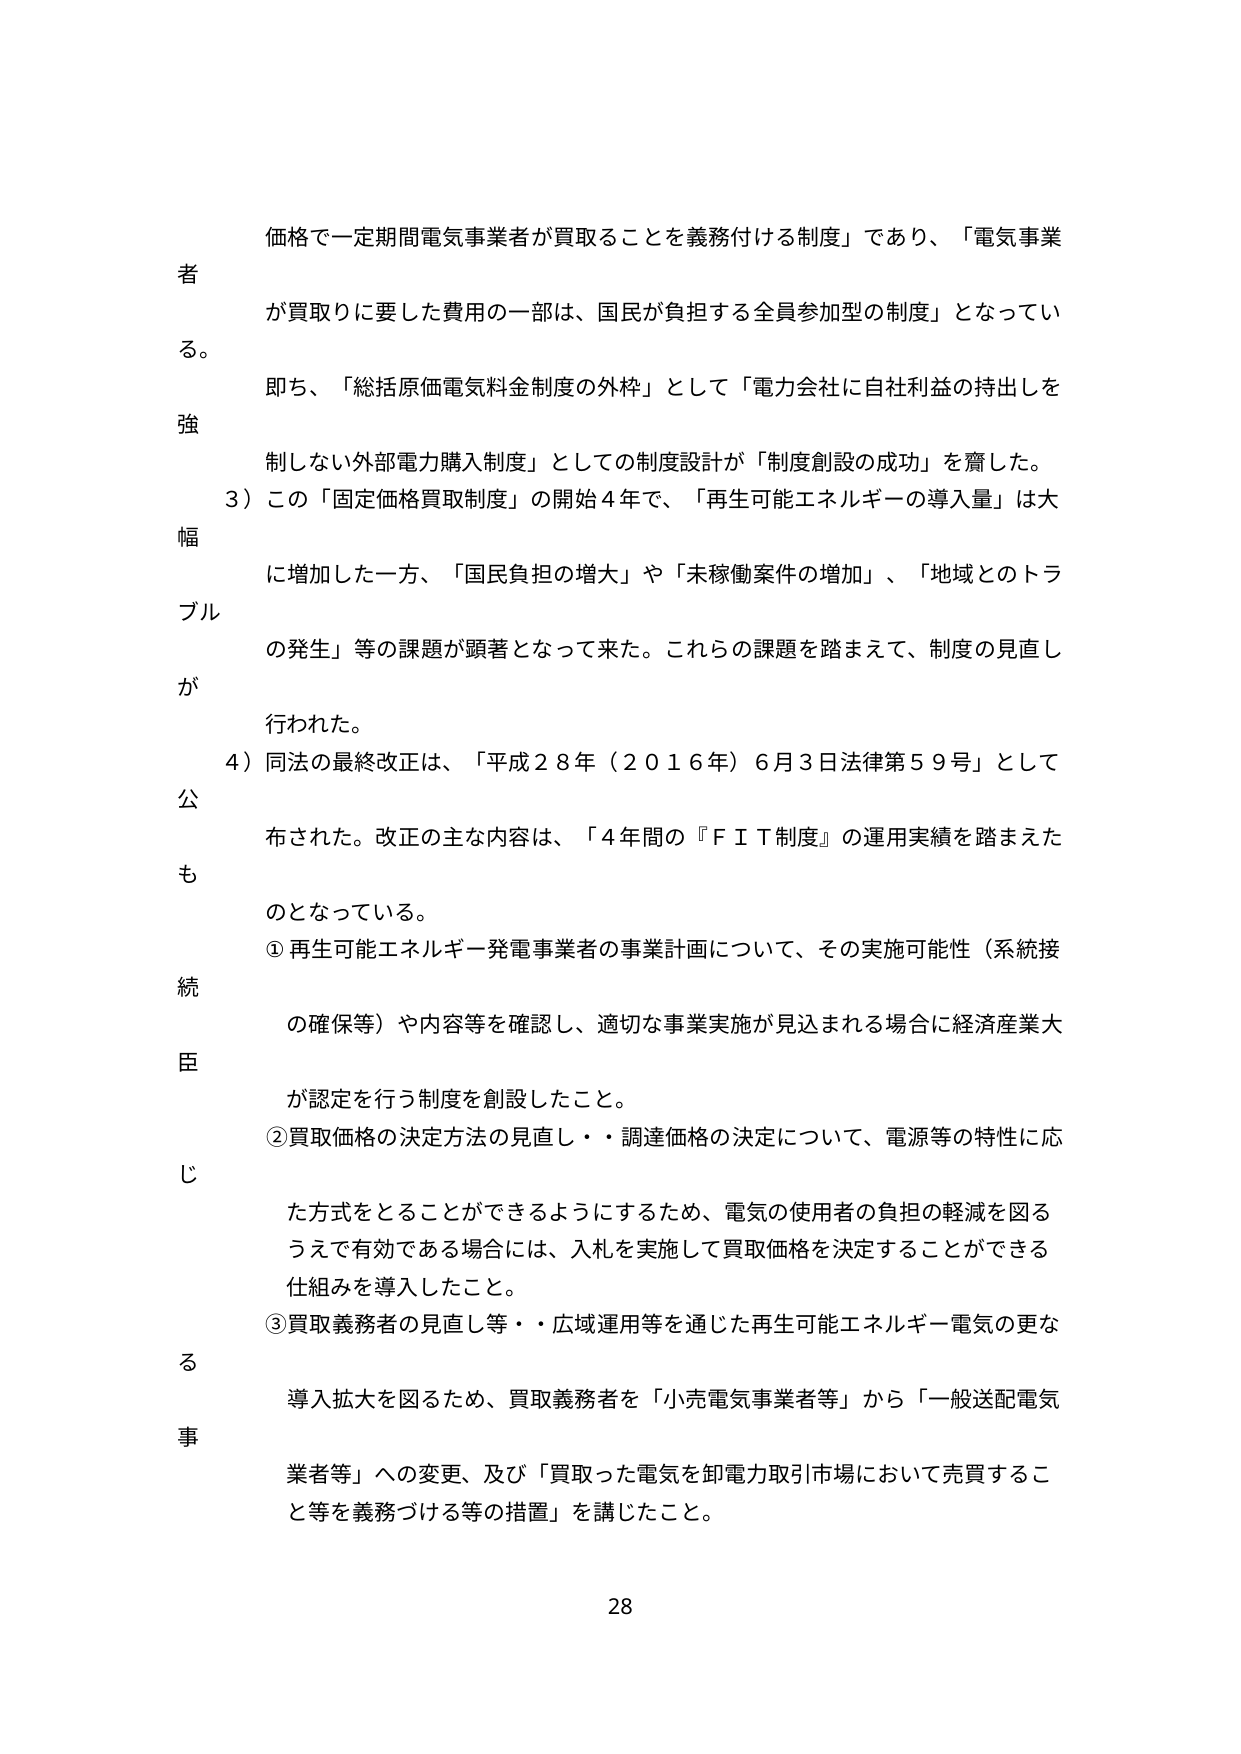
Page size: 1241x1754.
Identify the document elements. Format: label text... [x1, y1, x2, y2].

text と等を義務づける等の措置」を講じたこと。 [177, 1492, 1063, 1529]
text の確保等）や内容等を確認し、適切な事業実施が見込まれる場合に経済産業大臣 [177, 1004, 1063, 1079]
text ４）同法の最終改正は、「平成２８年（２０１６年）６月３日法律第５９号」として公 [177, 742, 1063, 817]
text 導入拡大を図るため、買取義務者を「小売電気事業者等」から「一般送配電気事 [177, 1379, 1063, 1454]
text 仕組みを導入したこと。 [177, 1267, 1063, 1304]
text のとなっている。 [177, 892, 1063, 929]
text 制しない外部電力購入制度」としての制度設計が「制度創設の成功」を齎した。 [177, 442, 1063, 479]
text ②買取価格の決定方法の見直し・・調達価格の決定について、電源等の特性に応じ [177, 1117, 1063, 1192]
text 業者等」への変更、及び「買取った電気を卸電力取引市場において売買するこ [177, 1454, 1063, 1492]
text ３）この「固定価格買取制度」の開始４年で、「再生可能エネルギーの導入量」は大幅 [177, 479, 1063, 554]
text 行われた。 [177, 704, 1063, 742]
text 価格で一定期間電気事業者が買取ることを義務付ける制度」であり、「電気事業者 [177, 217, 1063, 292]
text 布された。改正の主な内容は、「４年間の『ＦＩＴ制度』の運用実績を踏まえたも [177, 817, 1063, 892]
text うえで有効である場合には、入札を実施して買取価格を決定することができる [177, 1229, 1063, 1267]
text の発生」等の課題が顕著となって来た。これらの課題を踏まえて、制度の見直しが [177, 629, 1063, 704]
text が買取りに要した費用の一部は、国民が負担する全員参加型の制度」となっている。 [177, 292, 1063, 367]
text ①再生可能エネルギー発電事業者の事業計画について、その実施可能性（系統接続 [177, 929, 1063, 1004]
text ③買取義務者の見直し等・・広域運用等を通じた再生可能エネルギー電気の更なる [177, 1304, 1063, 1379]
text に増加した一方、「国民負担の増大」や「未稼働案件の増加」、「地域とのトラブル [177, 554, 1063, 629]
text 即ち、「総括原価電気料金制度の外枠」として「電力会社に自社利益の持出しを強 [177, 367, 1063, 442]
text た方式をとることができるようにするため、電気の使用者の負担の軽減を図る [177, 1192, 1063, 1229]
text が認定を行う制度を創設したこと。 [177, 1079, 1063, 1117]
